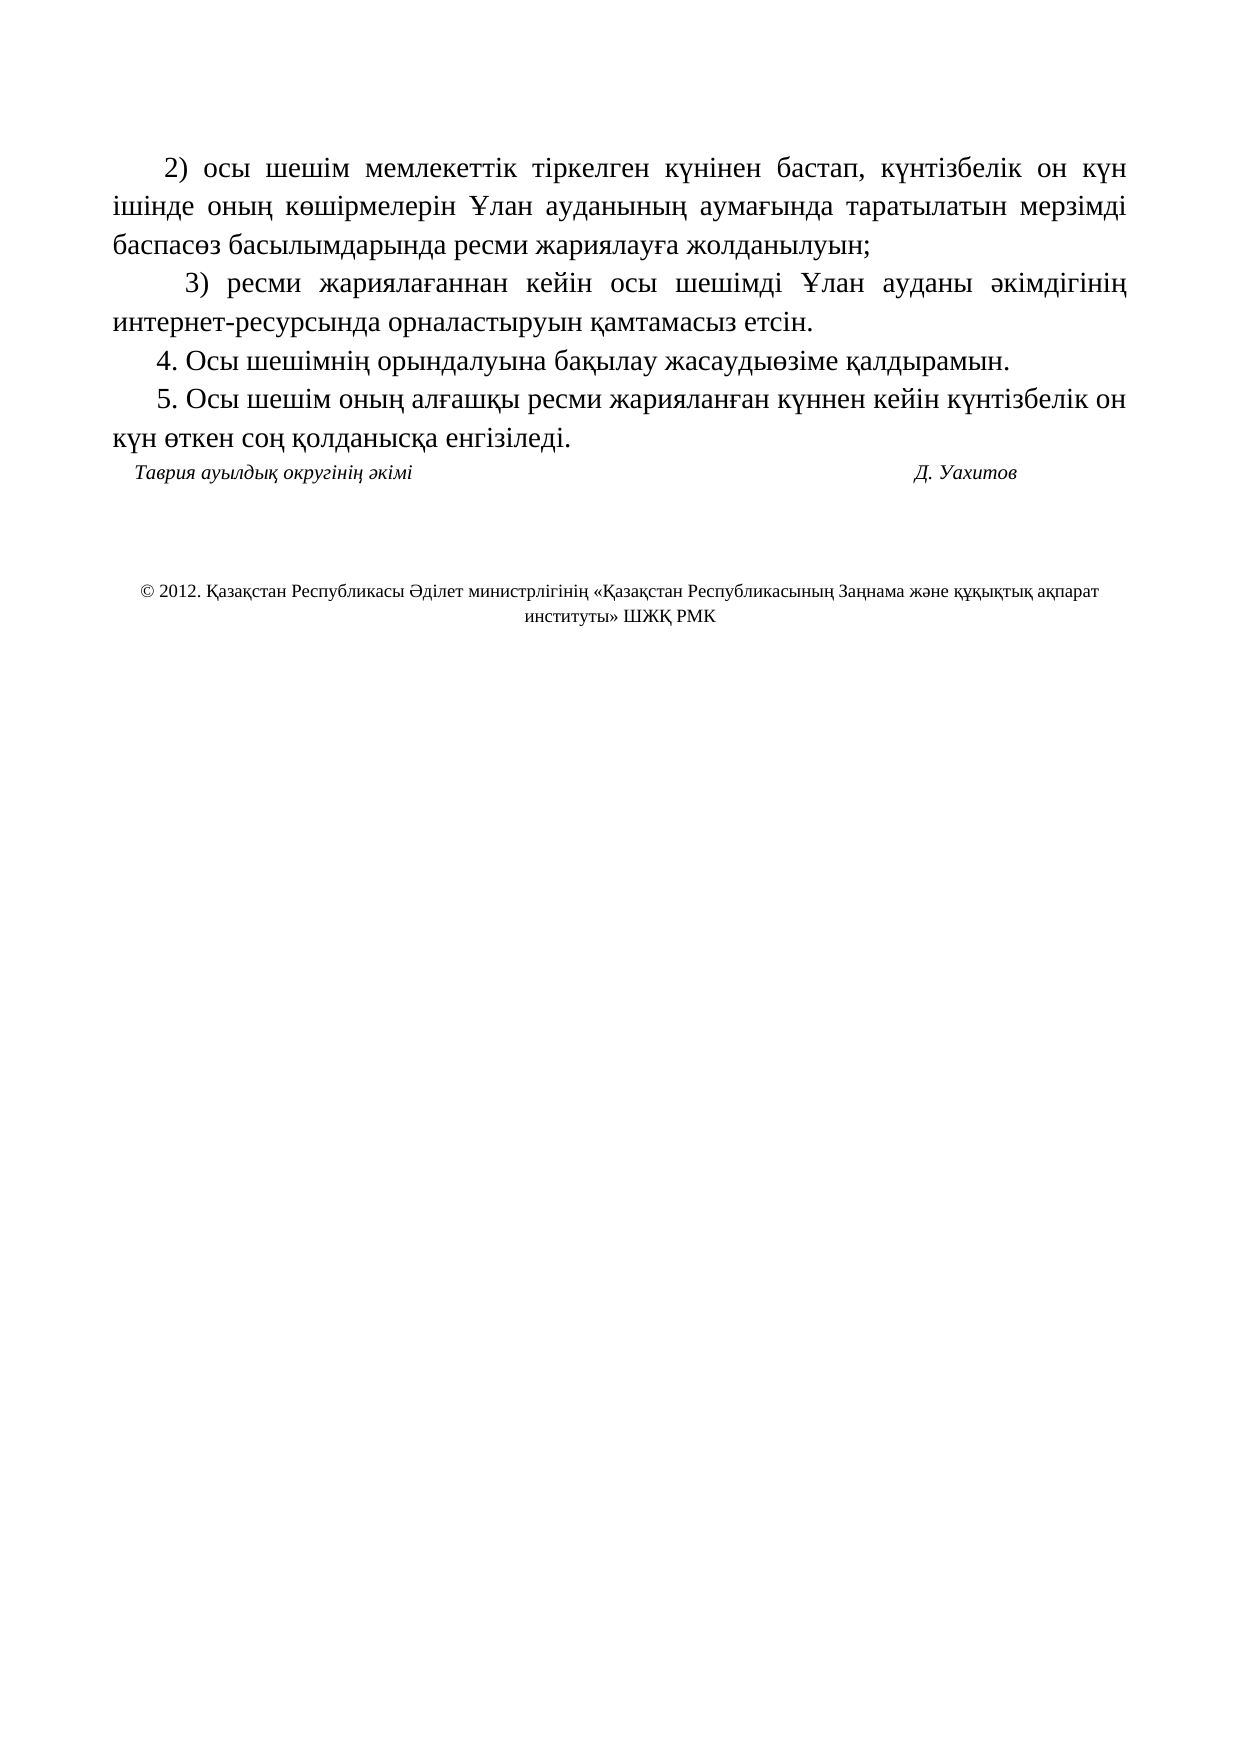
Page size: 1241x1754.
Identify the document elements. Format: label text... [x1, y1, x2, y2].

text 3) ресми жариялағаннан кейін осы шешімді Ұлан ауданы әкімдігінің интернет-ресурсында орналастыруын қамтамасыз етсін. [112, 266, 1128, 338]
text © 2012. Қазақстан Республикасы Әділет министрлігінің «Қазақстан Республикасының Заңнама және құқықтық ақпарат институты» ШЖҚ РМК [112, 580, 1128, 626]
text 5. Осы шешім оның алғашқы ресми жарияланған күннен кейін күнтізбелік он күн өткен соң қолданысқа енгізіледі. [112, 381, 1128, 453]
table_header Д. Уахитов [913, 458, 1240, 489]
text 4. Осы шешімнің орындалуына бақылау жасаудыөзіме қалдырамын. [112, 343, 1128, 376]
text 2) осы шешім мемлекеттік тіркелген күнінен бастап, күнтізбелік он күн ішінде оның көшірмелерін Ұлан ауданының аумағында таратылатын мерзімді баспасөз басылымдарында ресми жариялауға жолданылуын; [112, 150, 1128, 261]
table_header Таврия ауылдық округінің әкімі [101, 458, 913, 489]
